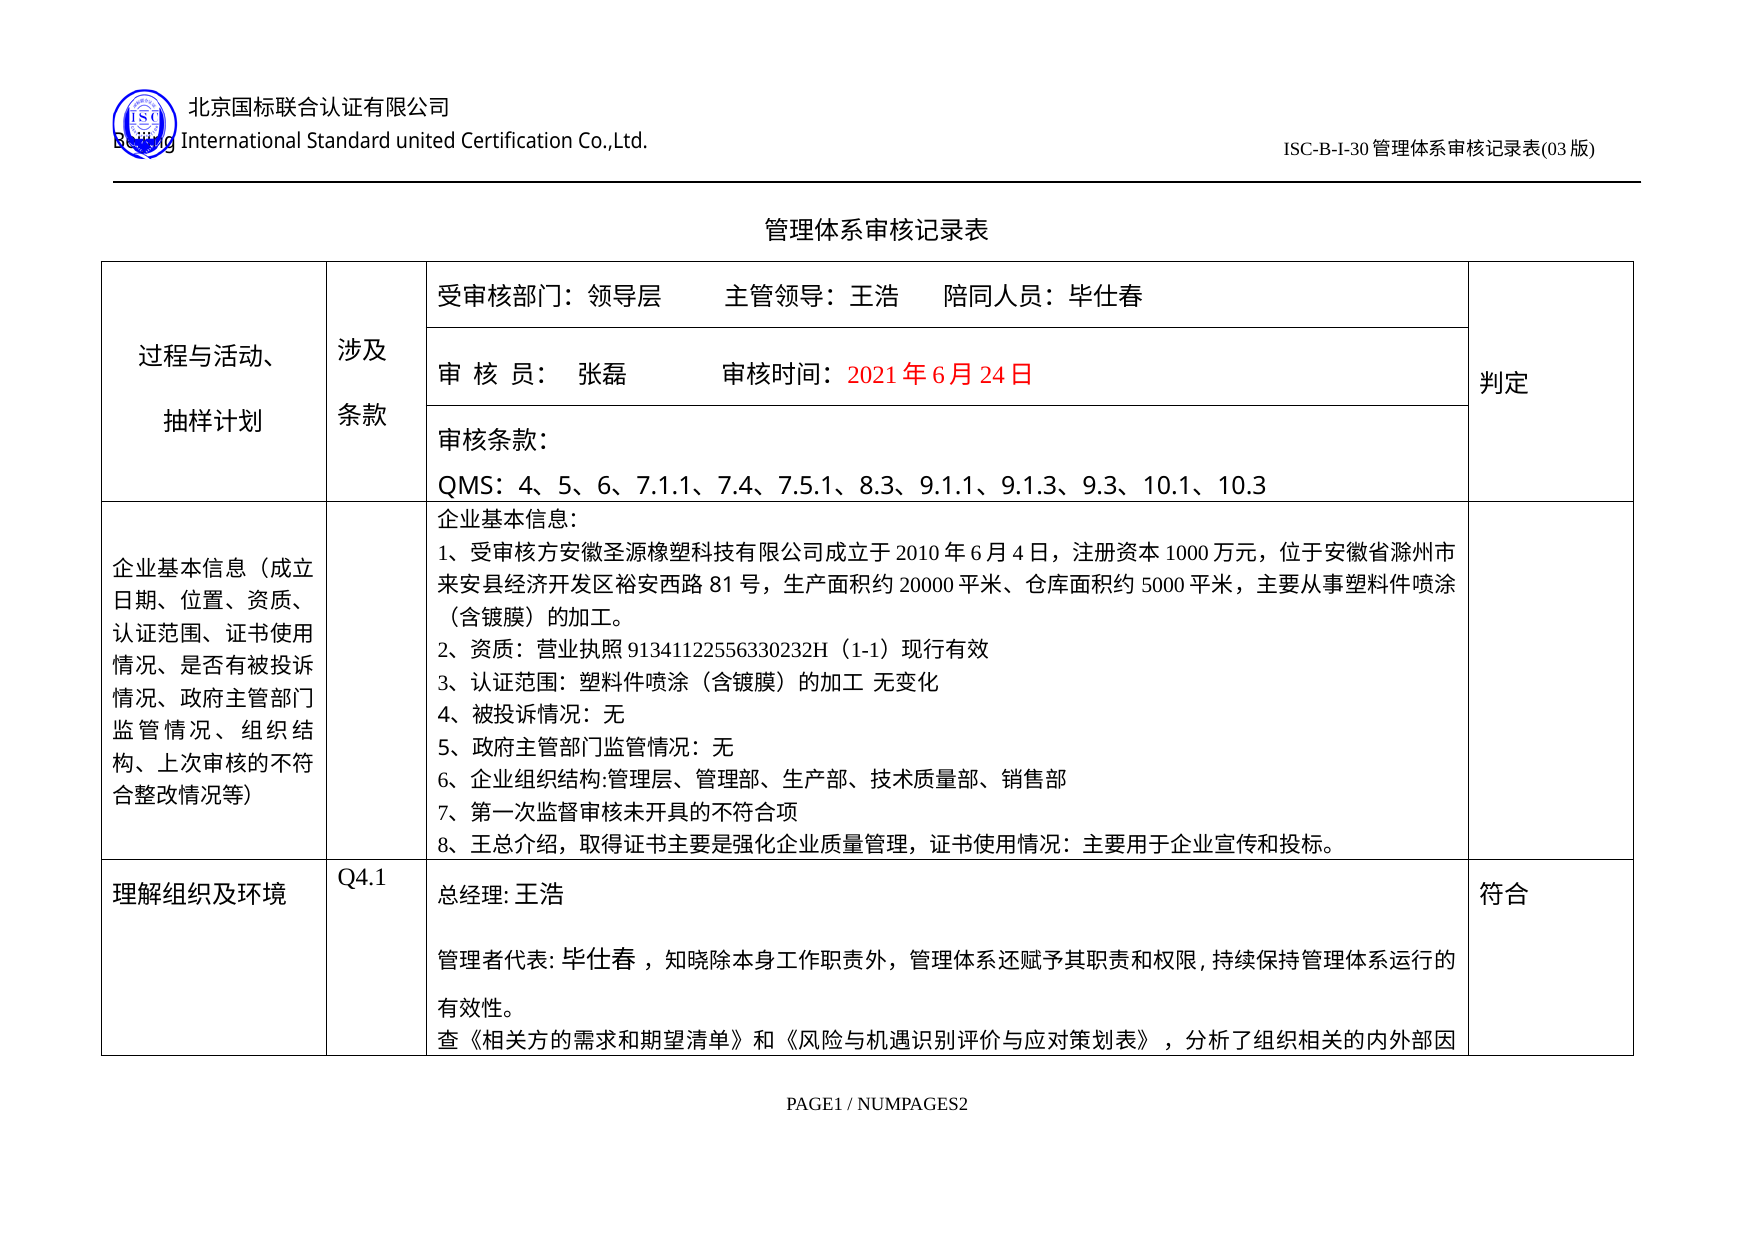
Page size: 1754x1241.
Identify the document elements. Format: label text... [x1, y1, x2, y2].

table_cell [1469, 502, 1633, 859]
table_cell 符合 [1469, 860, 1633, 1055]
table_cell 企业基本信息： 1、受审核方安徽圣源橡塑科技有限公司成立于2010年6月4日，注册资本1000万元，位于安徽省滁州市来安县经济开发区裕安西路81号，生产面积约20000平米、仓库面积约5000平米，主要从事塑料件喷涂（含镀膜）的加工。 2、资质：营业执照91341122556330232H（1-1）现行有效 3、认证范围：塑料件喷涂（含镀膜）的加工 无变化 4、被投诉情况：无 5、政府主管部门监管情况：无 6、企业组织结构:管理层、管理部、生产部、技术质量部、销售部 7、第一次监督审核未开具的不符合项 8、王总介绍，取得证书主要是强化企业质量管理，证书使用情况：主要用于企业宣传和投标。 [427, 502, 1468, 859]
table_header 判定 [1469, 262, 1633, 501]
table_cell [327, 502, 426, 859]
table_cell Q4.1 [327, 860, 426, 1055]
table_cell 审核条款： QMS：4、5、6、7.1.1、7.4、7.5.1、8.3、9.1.1、9.1.3、9.3、10.1、10.3 [427, 406, 1468, 501]
table_header 涉及 条款 [327, 262, 426, 501]
table_cell 审 核 员： 张磊 审核时间：2021年6月24日 [427, 328, 1468, 405]
table_header 受审核部门：领导层 主管领导：王浩 陪同人员：毕仕春 [427, 262, 1468, 327]
table_header 过程与活动、 抽样计划 [102, 262, 326, 501]
text 管理体系审核记录表 [112, 196, 1641, 261]
picture [112, 89, 180, 158]
table_cell 理解组织及环境 [102, 860, 326, 1055]
table_cell 企业基本信息（成立日期、位置、资质、认证范围、证书使用情况、是否有被投诉情况、政府主管部门监管情况、组织结构、上次审核的不符合整改情况等） [102, 502, 326, 859]
